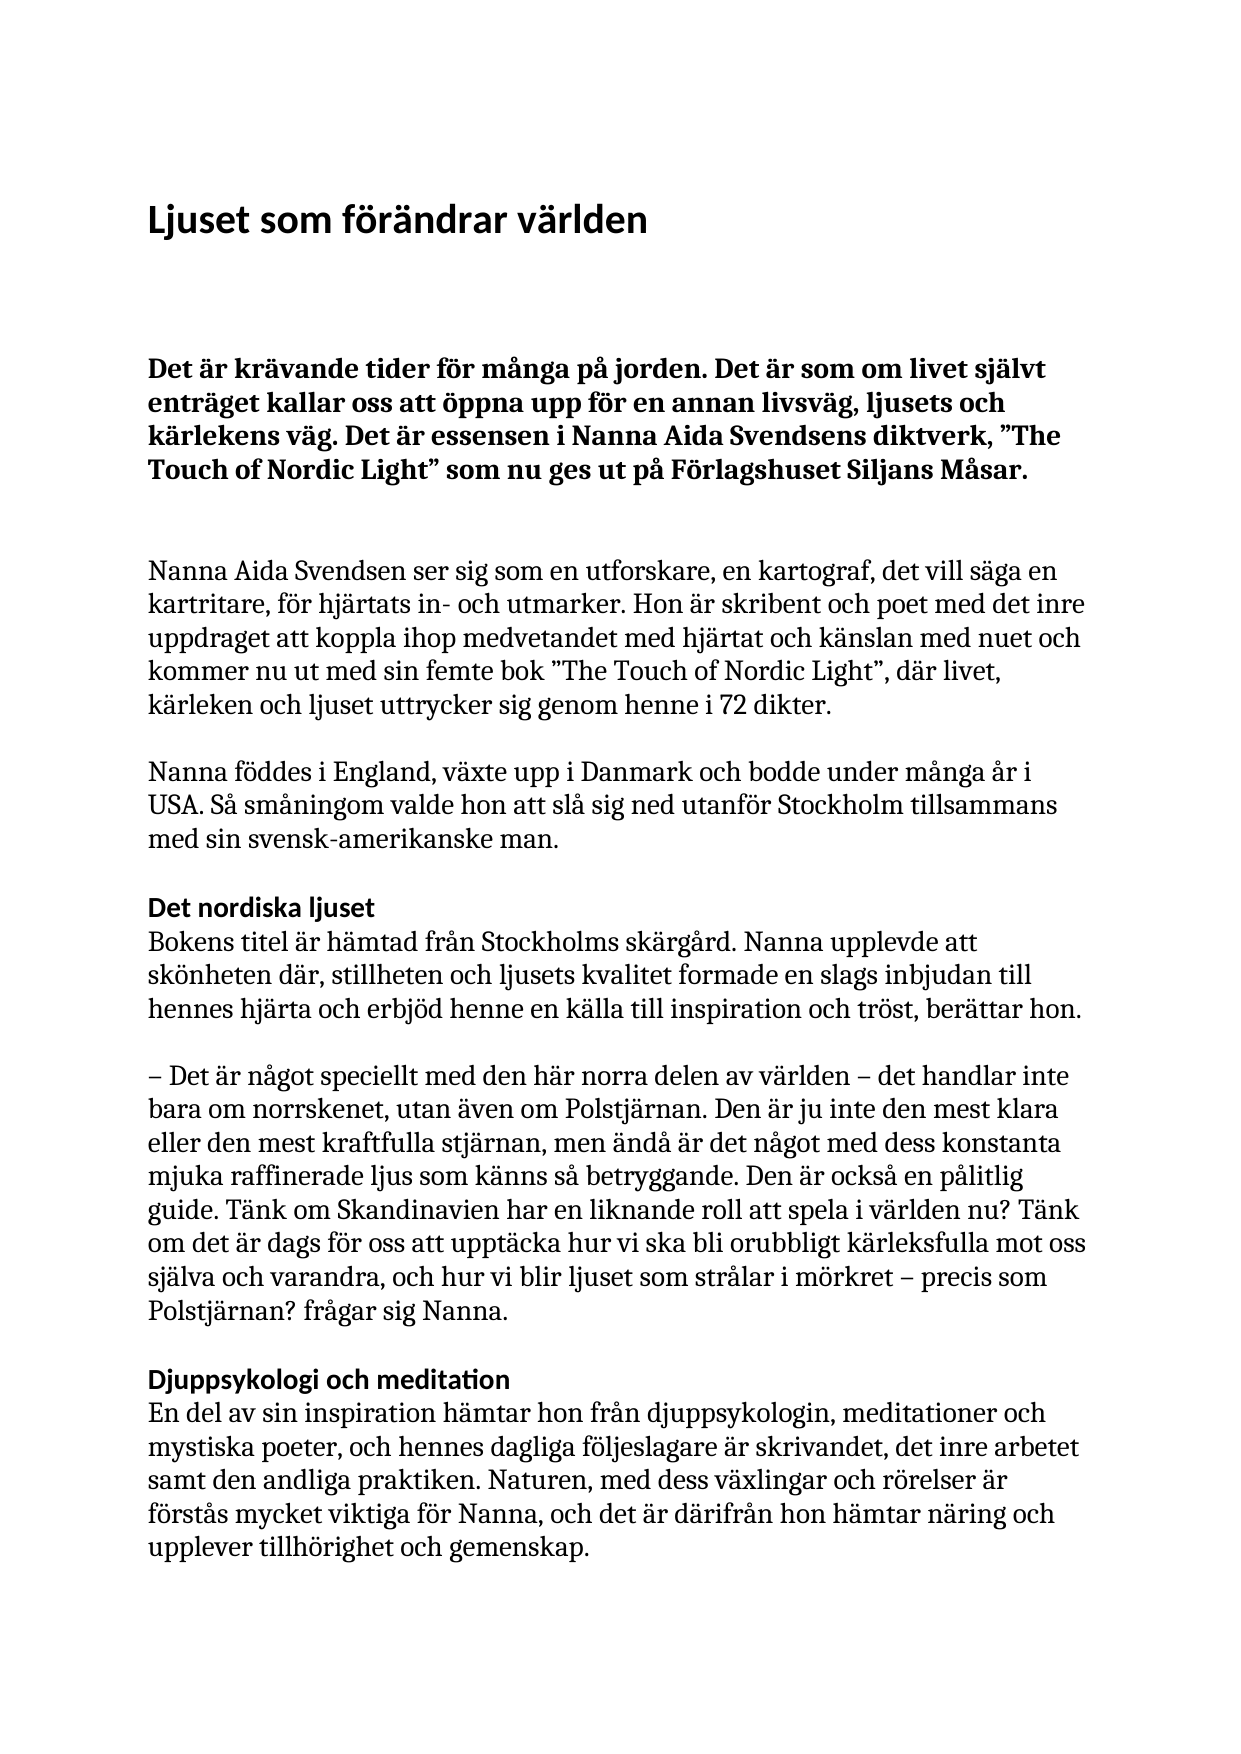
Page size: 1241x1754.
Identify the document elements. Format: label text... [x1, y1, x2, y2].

text Nanna Aida Svendsen ser sig som en utforskare, en kartograf, det vill säga en kartritare, för hjärtats in- och utmarker. Hon är skribent och poet med det inre uppdraget att koppla ihop medvetandet med hjärtat och känslan med nuet och kommer nu ut med sin femte bok ”The Touch of Nordic Light”, där livet, kärleken och ljuset uttrycker sig genom henne i 72 dikter. [148, 554, 1093, 721]
text Det nordiska ljuset [148, 889, 1093, 925]
text Ljuset som förändrar världen [148, 193, 1093, 244]
text Det är krävande tider för många på jorden. Det är som om livet självt enträget kallar oss att öppna upp för en annan livsväg, ljusets och kärlekens väg. Det är essensen i Nanna Aida Svendsens diktverk, ”The Touch of Nordic Light” som nu ges ut på Förlagshuset Siljans Måsar. [148, 352, 1093, 487]
text Nanna föddes i England, växte upp i Danmark och bodde under många år i USA. Så småningom valde hon att slå sig ned utanför Stockholm tillsammans med sin svensk-amerikanske man. [148, 755, 1093, 856]
text Djuppsykologi och meditation [148, 1361, 1093, 1396]
text En del av sin inspiration hämtar hon från djuppsykologin, meditationer och mystiska poeter, och hennes dagliga följeslagare är skrivandet, det inre arbetet samt den andliga praktiken. Naturen, med dess växlingar och rörelser är förstås mycket viktiga för Nanna, och det är därifrån hon hämtar näring och upplever tillhörighet och gemenskap. [148, 1396, 1093, 1564]
text Bokens titel är hämtad från Stockholms skärgård. Nanna upplevde att skönheten där, stillheten och ljusets kvalitet formade en slags inbjudan till hennes hjärta och erbjöd henne en källa till inspiration och tröst, berättar hon. [148, 925, 1093, 1025]
text – Det är något speciellt med den här norra delen av världen – det handlar inte bara om norrskenet, utan även om Polstjärnan. Den är ju inte den mest klara eller den mest kraftfulla stjärnan, men ändå är det något med dess konstanta mjuka raffinerade ljus som känns så betryggande. Den är också en pålitlig guide. Tänk om Skandinavien har en liknande roll att spela i världen nu? Tänk om det är dags för oss att upptäcka hur vi ska bli orubbligt kärleksfulla mot oss själva och varandra, och hur vi blir ljuset som strålar i mörkret – precis som Polstjärnan? frågar sig Nanna. [148, 1059, 1093, 1327]
